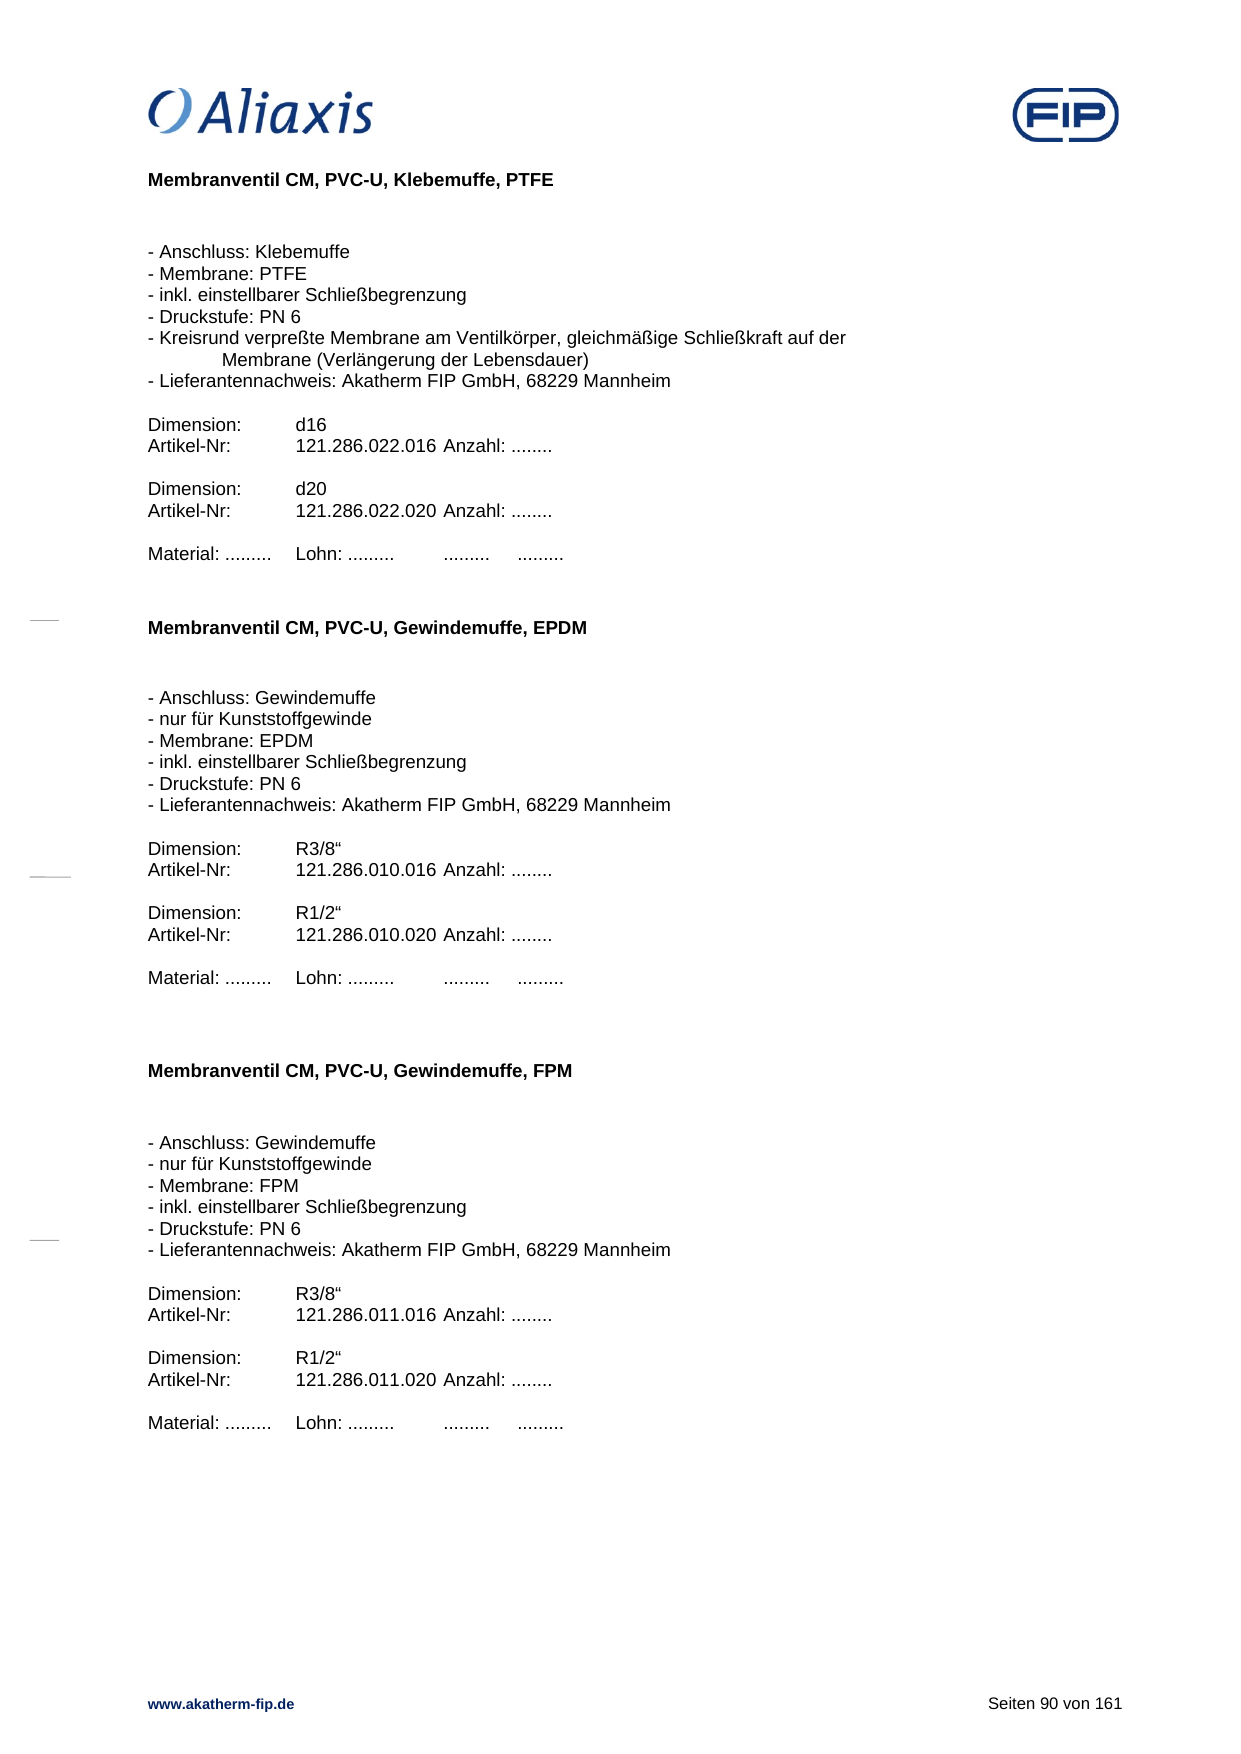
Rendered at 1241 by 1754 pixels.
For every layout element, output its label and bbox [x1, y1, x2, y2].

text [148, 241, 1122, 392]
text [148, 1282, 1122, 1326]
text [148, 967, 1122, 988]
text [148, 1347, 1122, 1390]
picture [148, 88, 373, 134]
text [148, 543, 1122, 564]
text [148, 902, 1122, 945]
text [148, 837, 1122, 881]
picture [1012, 88, 1119, 142]
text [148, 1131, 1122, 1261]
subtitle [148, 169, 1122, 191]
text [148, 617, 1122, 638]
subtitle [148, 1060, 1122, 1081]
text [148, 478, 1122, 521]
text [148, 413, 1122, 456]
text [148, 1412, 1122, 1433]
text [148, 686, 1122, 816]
